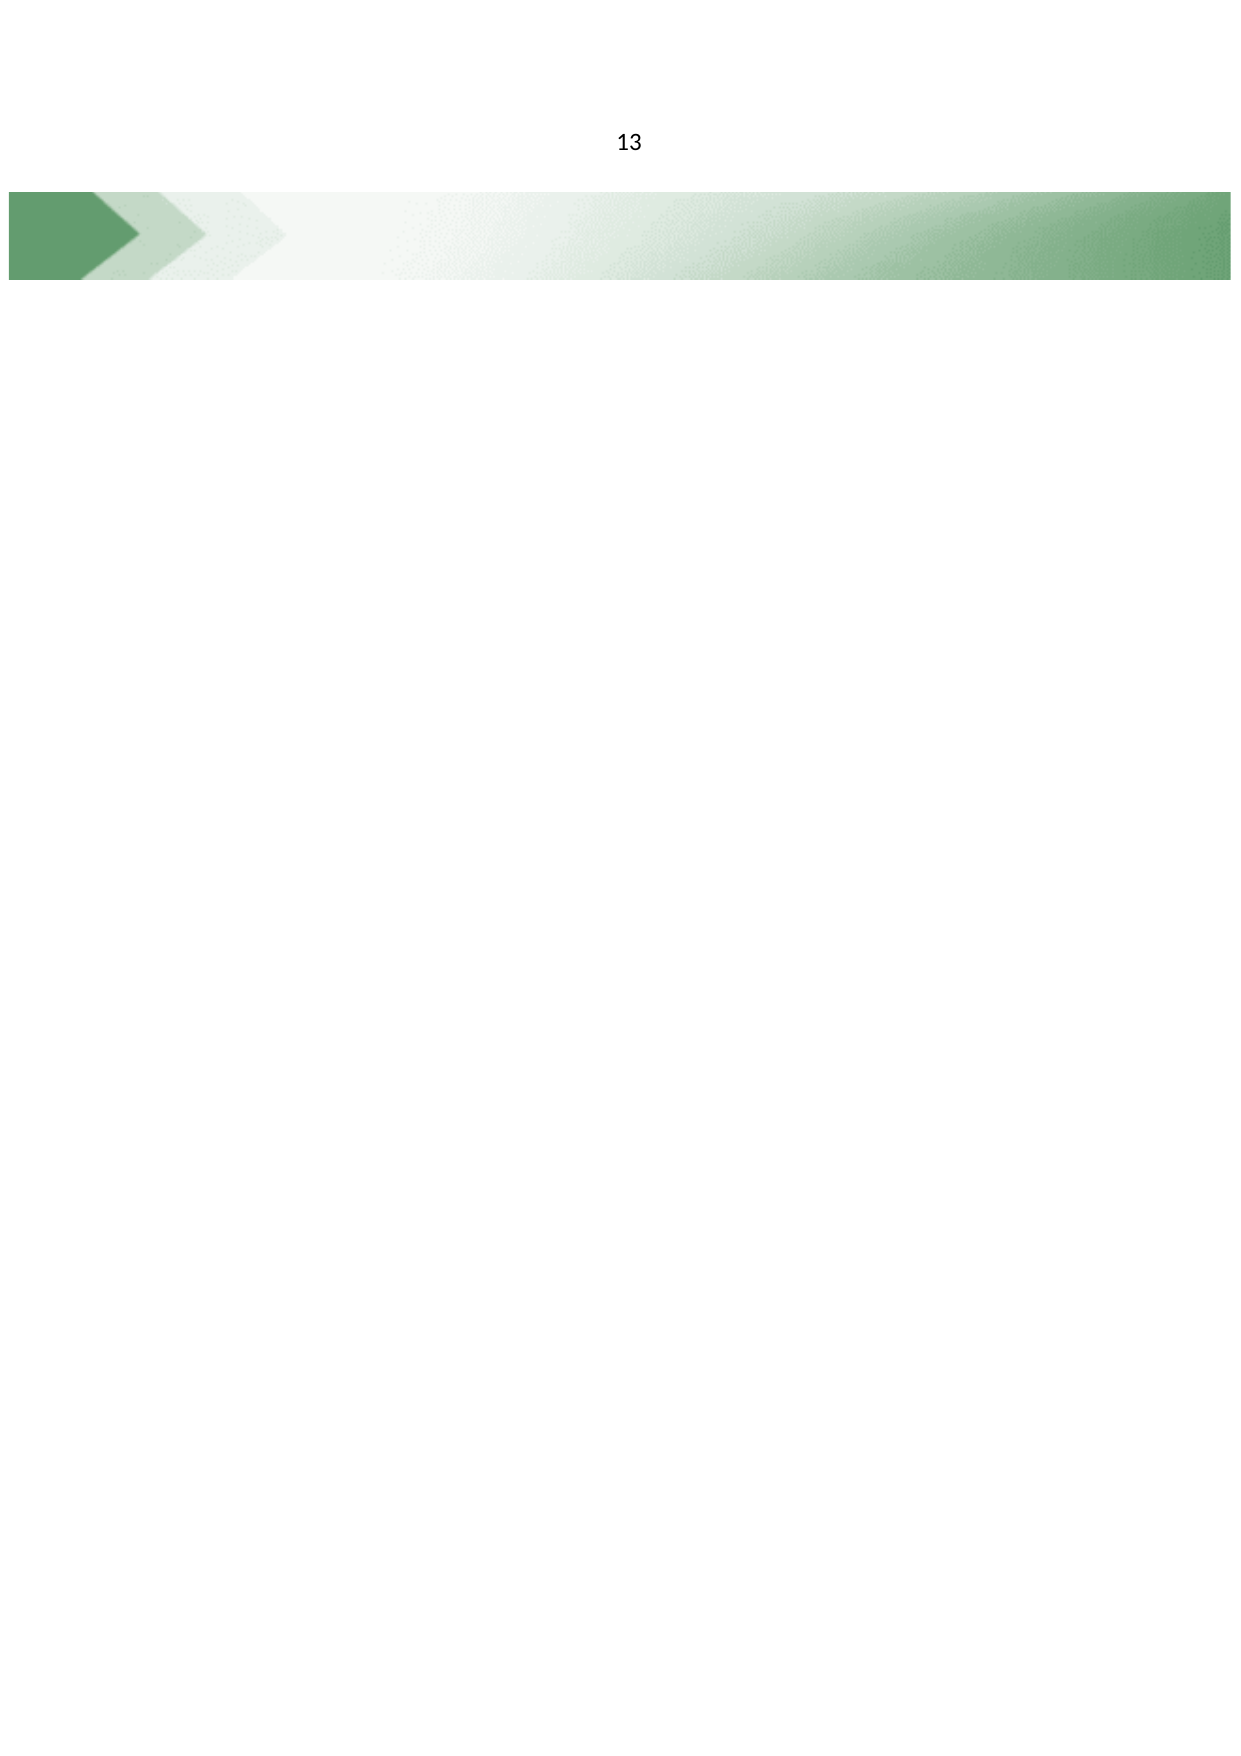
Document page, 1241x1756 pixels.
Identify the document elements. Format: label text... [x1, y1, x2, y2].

text 13 [298, 126, 960, 156]
picture [8, 192, 1231, 280]
